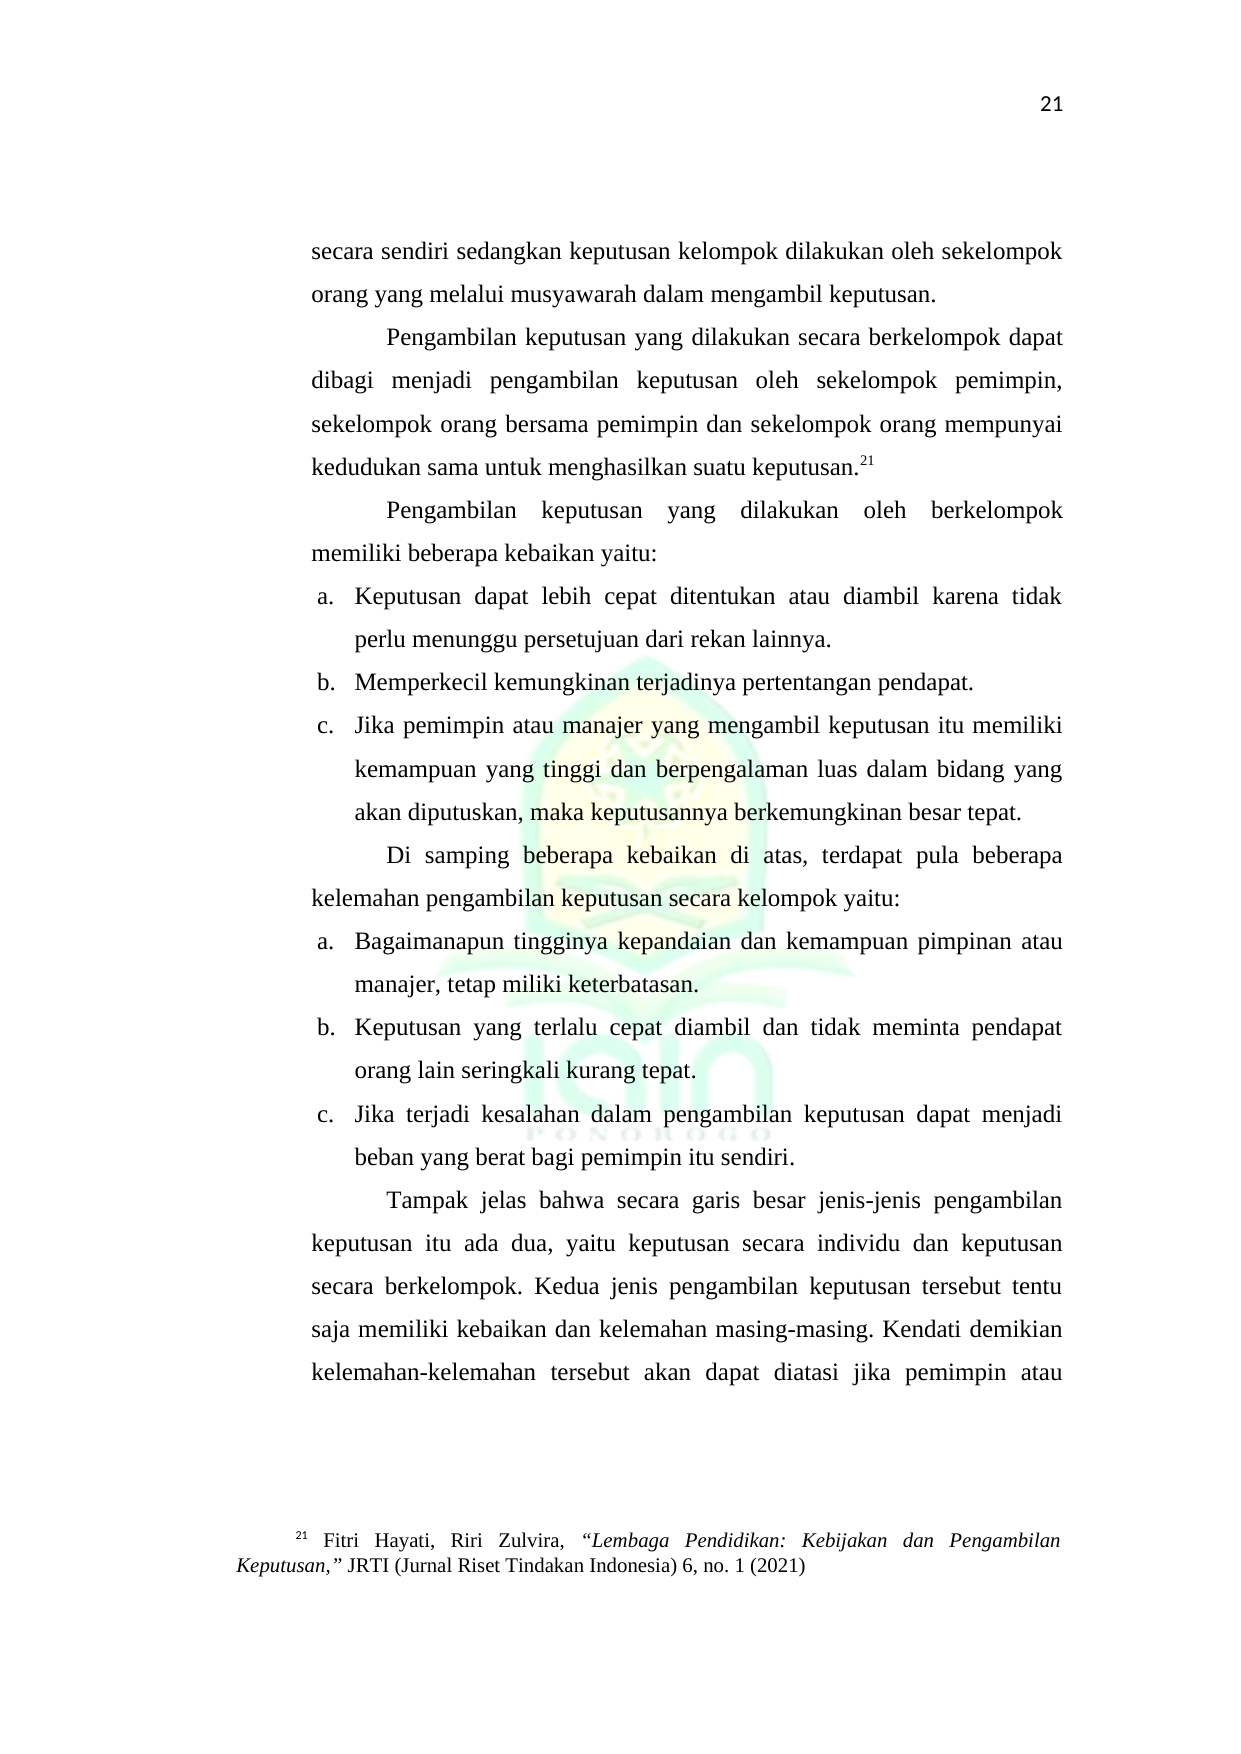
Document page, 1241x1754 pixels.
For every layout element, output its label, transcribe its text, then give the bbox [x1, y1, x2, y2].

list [311, 236, 1063, 308]
list Keputusan yang terlalu cepat diambil dan tidak meminta pendapat orang lain seringkali kurang tepat. [317, 1012, 1063, 1084]
list Memperkecil kemungkinan terjadinya pertentangan pendapat. [317, 667, 1063, 696]
list Jika pemimpin atau manajer yang mengambil keputusan itu memiliki kemampuan yang tinggi dan berpengalaman luas dalam bidang yang akan diputuskan, maka keputusannya berkemungkinan besar tepat. [317, 711, 1063, 826]
list Pengambilan keputusan yang dilakukan secara berkelompok dapat dibagi menjadi pengambilan keputusan oleh sekelompok pemimpin, sekelompok orang bersama pemimpin dan sekelompok orang mempunyai kedudukan sama untuk menghasilkan suatu keputusan. [311, 322, 1063, 481]
list Bagaimanapun tingginya kepandaian dan kemampuan pimpinan atau manajer, tetap miliki keterbatasan. [317, 926, 1063, 998]
list Keputusan dapat lebih cepat ditentukan atau diambil karena tidak perlu menunggu persetujuan dari rekan lainnya. [317, 581, 1063, 653]
list Jika terjadi kesalahan dalam pengambilan keputusan dapat menjadi beban yang berat bagi pemimpin itu sendiri. [317, 1099, 1063, 1171]
list Di samping beberapa kebaikan di atas, terdapat pula beberapa kelemahan pengambilan keputusan secara kelompok yaitu: [311, 840, 1063, 912]
list Pengambilan keputusan yang dilakukan oleh berkelompok memiliki beberapa kebaikan yaitu: [311, 495, 1063, 567]
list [311, 1185, 1063, 1386]
